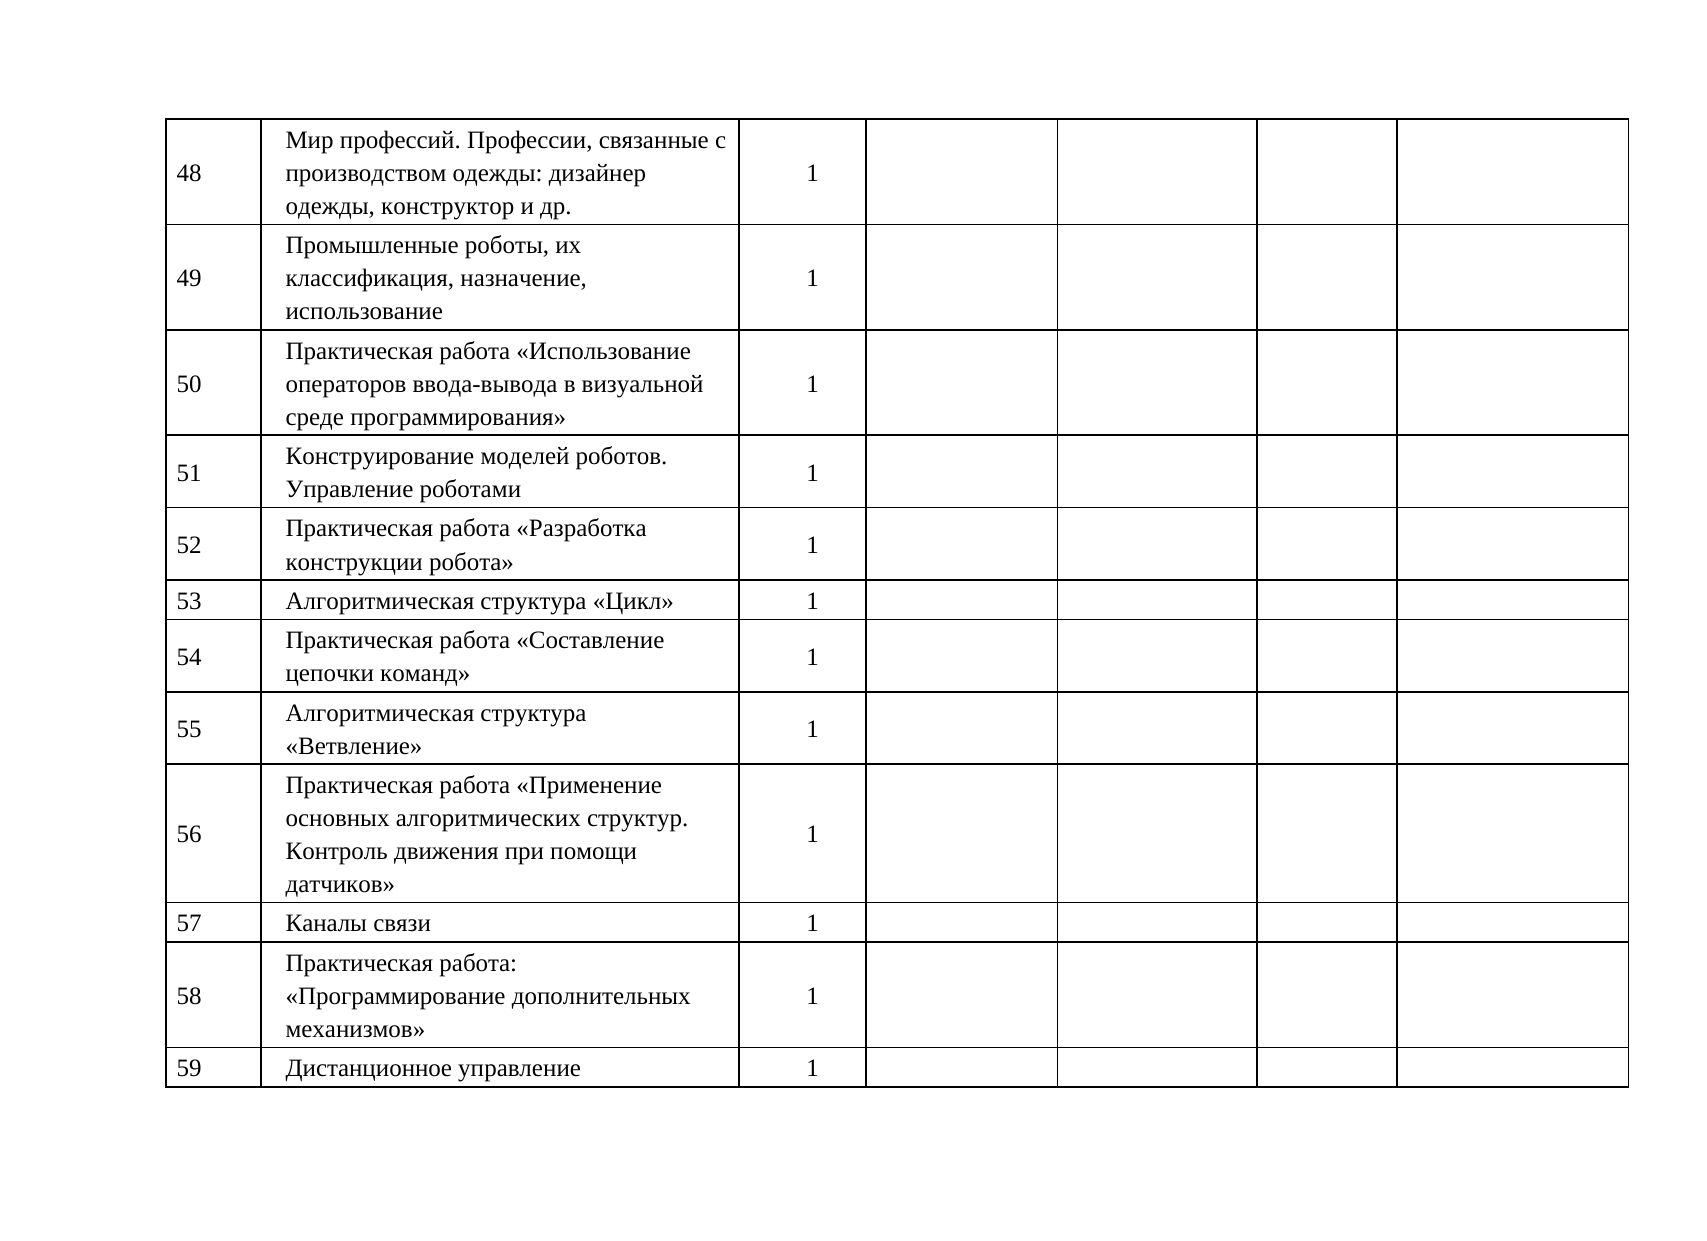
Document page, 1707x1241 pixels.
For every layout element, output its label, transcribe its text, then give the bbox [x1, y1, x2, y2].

table_cell [1258, 581, 1396, 618]
table_cell [1258, 1048, 1396, 1086]
table_cell [867, 693, 1057, 763]
table_cell [1398, 765, 1628, 902]
table_cell 57 [167, 903, 260, 941]
table_cell [867, 508, 1057, 579]
table_cell 1 [740, 120, 865, 223]
table_cell 1 [740, 620, 865, 691]
table_cell [1258, 903, 1396, 941]
table_cell Алгоритмическая структура «Цикл» [262, 581, 738, 618]
table_cell [867, 620, 1057, 691]
table_cell [1398, 943, 1628, 1047]
table_cell Дистанционное управление [262, 1048, 738, 1086]
table_cell [1398, 225, 1628, 329]
table_cell 1 [740, 765, 865, 902]
table_cell [1398, 693, 1628, 763]
table_cell 50 [167, 331, 260, 434]
table_cell Практическая работа: «Программирование дополнительных механизмов» [262, 943, 738, 1047]
table_cell [1258, 120, 1396, 223]
table_cell [867, 765, 1057, 902]
table_cell Алгоритмическая структура «Ветвление» [262, 693, 738, 763]
table_cell [1398, 120, 1628, 223]
table_cell [1258, 331, 1396, 434]
table_cell [1058, 225, 1256, 329]
table_cell [1258, 693, 1396, 763]
table_cell [867, 225, 1057, 329]
table_cell [1398, 620, 1628, 691]
table_cell [1258, 620, 1396, 691]
table_cell 1 [740, 436, 865, 507]
table_cell [1398, 331, 1628, 434]
table_cell [1058, 508, 1256, 579]
table_cell Конструирование моделей роботов. Управление роботами [262, 436, 738, 507]
table_cell 58 [167, 943, 260, 1047]
table_cell 54 [167, 620, 260, 691]
table_cell [867, 581, 1057, 618]
table_cell [1398, 903, 1628, 941]
table_cell 1 [740, 1048, 865, 1086]
table_cell [1258, 436, 1396, 507]
table_cell [1058, 120, 1256, 223]
table_cell [1058, 331, 1256, 434]
table_cell Практическая работа «Разработка конструкции робота» [262, 508, 738, 579]
table_cell 55 [167, 693, 260, 763]
table_cell [1258, 943, 1396, 1047]
table_cell [867, 120, 1057, 223]
table_cell [1058, 943, 1256, 1047]
table_cell 1 [740, 943, 865, 1047]
table_cell 51 [167, 436, 260, 507]
table_cell [1398, 436, 1628, 507]
table_cell Практическая работа «Составление цепочки команд» [262, 620, 738, 691]
table_cell [1058, 581, 1256, 618]
table_cell 48 [167, 120, 260, 223]
table_cell Промышленные роботы, их классификация, назначение, использование [262, 225, 738, 329]
table_cell [1398, 1048, 1628, 1086]
table_cell 52 [167, 508, 260, 579]
table_cell 1 [740, 225, 865, 329]
table_cell Мир профессий. Профессии, связанные с производством одежды: дизайнер одежды, конструктор и др. [262, 120, 738, 223]
table_cell [1398, 581, 1628, 618]
table_cell [867, 331, 1057, 434]
table_cell 49 [167, 225, 260, 329]
table_cell 1 [740, 508, 865, 579]
table_cell [1058, 436, 1256, 507]
table_cell Практическая работа «Применение основных алгоритмических структур. Контроль движения при помощи датчиков» [262, 765, 738, 902]
table_cell [867, 1048, 1057, 1086]
table_cell 1 [740, 903, 865, 941]
table_cell 53 [167, 581, 260, 618]
table_cell 56 [167, 765, 260, 902]
table_cell Каналы связи [262, 903, 738, 941]
table_cell [867, 436, 1057, 507]
table_cell [867, 943, 1057, 1047]
table_cell [1058, 620, 1256, 691]
table_cell [867, 903, 1057, 941]
table_cell [1398, 508, 1628, 579]
table_cell [1258, 765, 1396, 902]
table_cell Практическая работа «Использование операторов ввода-вывода в визуальной среде программирования» [262, 331, 738, 434]
table_cell 1 [740, 581, 865, 618]
table_cell 1 [740, 693, 865, 763]
table_cell [1258, 225, 1396, 329]
table_cell [1258, 508, 1396, 579]
table_cell [1058, 1048, 1256, 1086]
table_cell 1 [740, 331, 865, 434]
table_cell [1058, 765, 1256, 902]
table_cell [1058, 693, 1256, 763]
table_cell 59 [167, 1048, 260, 1086]
table_cell [1058, 903, 1256, 941]
